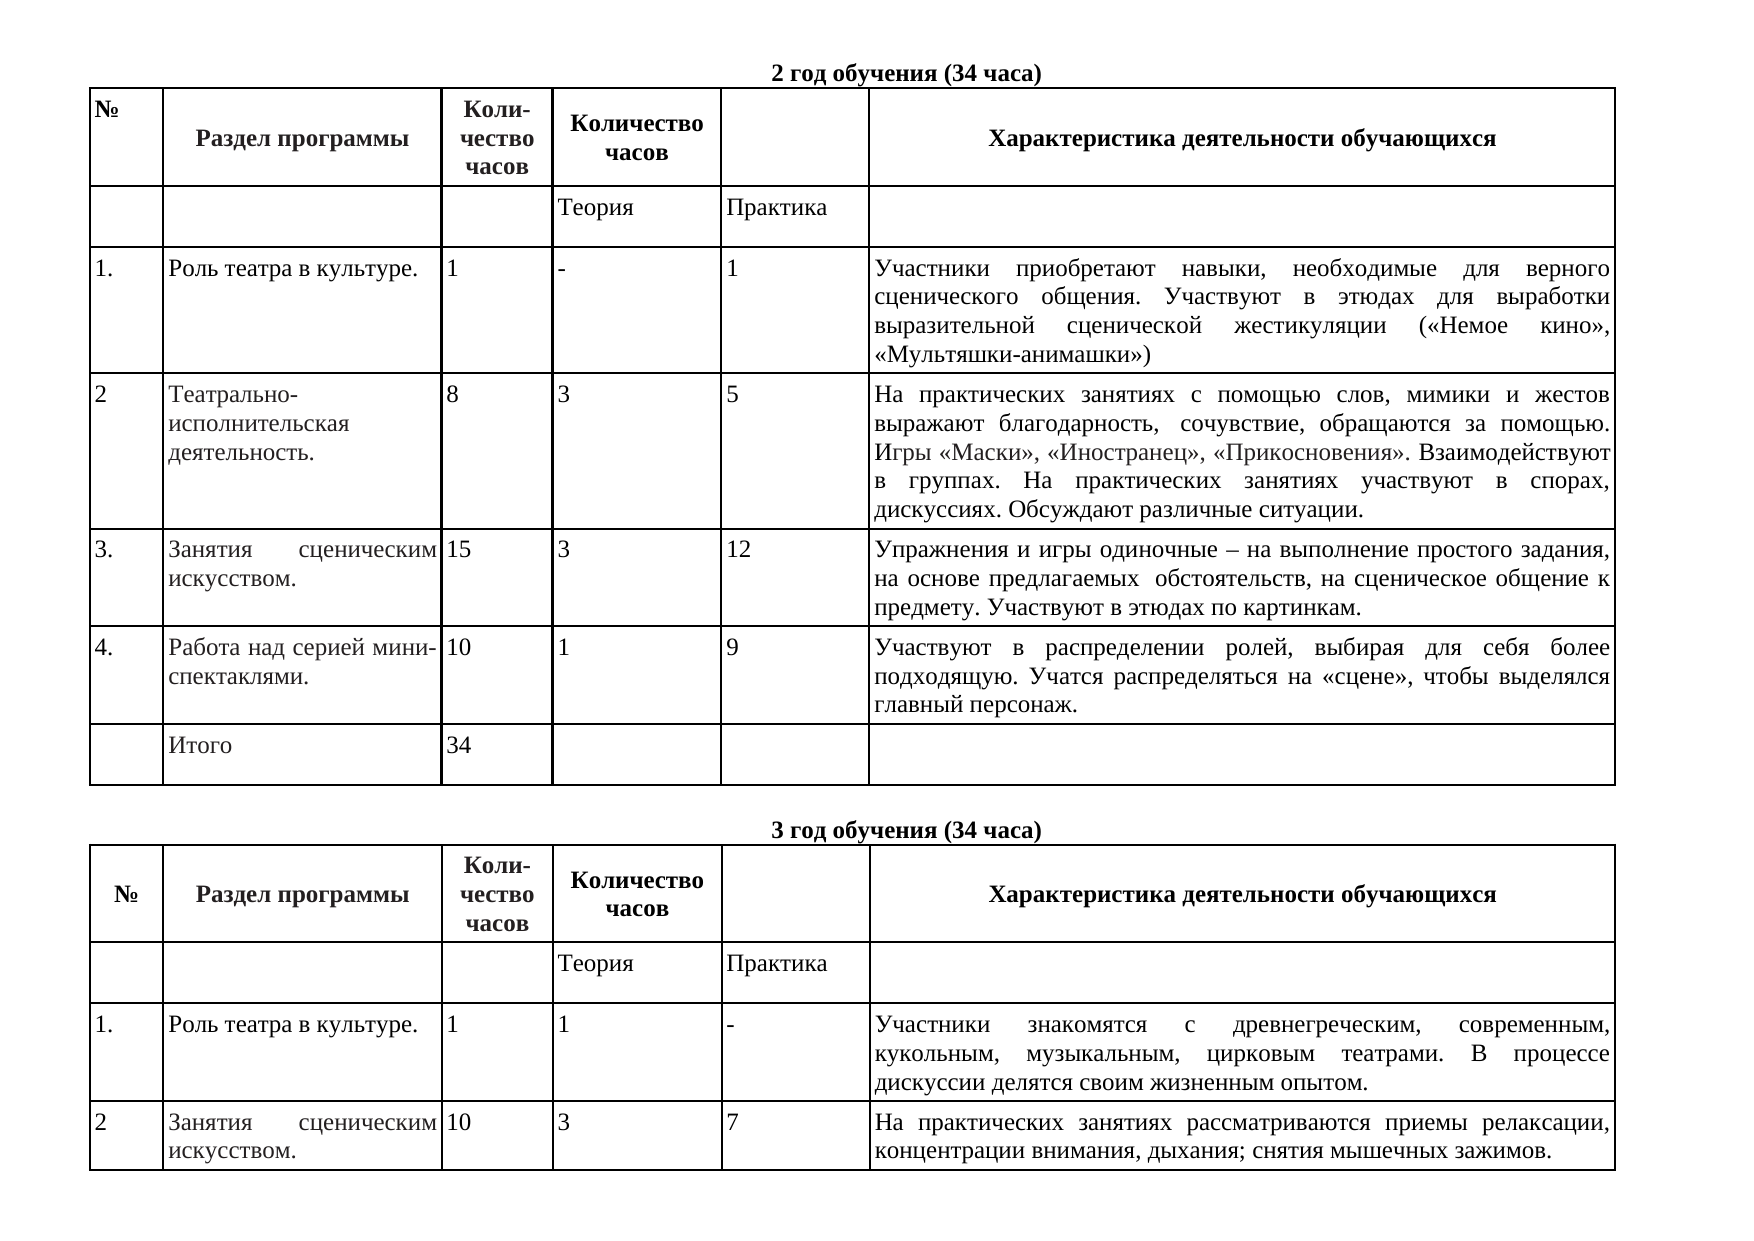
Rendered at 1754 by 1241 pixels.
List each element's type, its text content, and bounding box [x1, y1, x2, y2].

table_cell [722, 725, 868, 784]
table_cell 5 [722, 374, 868, 527]
table_cell Практика [722, 187, 868, 246]
table_cell Упражнения и игры одиночные – на выполнение простого задания, на основе предлагаемых обстоятельств, на сценическое общение к предмету. Участвуют в этюдах по картинкам. [870, 530, 1614, 625]
table_cell - [554, 248, 720, 372]
table_header [723, 846, 869, 941]
table_header Раздел программы [164, 846, 441, 941]
table_cell [870, 725, 1614, 784]
table_cell 10 [443, 627, 551, 723]
table_cell - [723, 1004, 869, 1100]
table_cell 10 [443, 1102, 552, 1169]
table_cell [443, 187, 551, 246]
table_cell [554, 725, 720, 784]
text 3 год обучения (34 часа) [89, 815, 1724, 843]
text 2 год обучения (34 часа) [89, 58, 1724, 87]
table_header Количество часов [554, 846, 721, 941]
table_cell 12 [722, 530, 868, 625]
table_header Характеристика деятельности обучающихся [870, 89, 1614, 185]
table_cell [164, 187, 440, 246]
table_cell 3 [554, 530, 720, 625]
table_cell [871, 943, 1614, 1002]
table_cell Итого [164, 725, 440, 784]
table_cell 3 [554, 1102, 721, 1169]
table_cell 1 [554, 627, 720, 723]
table_cell 15 [443, 530, 551, 625]
table_header Коли-чество часов [443, 846, 552, 941]
table_cell Участники приобретают навыки, необходимые для верного сценического общения. Участвуют в этюдах для выработки выразительной сценической жестикуляции («Немое кино», «Мультяшки-анимашки») [870, 248, 1614, 372]
table_cell [91, 187, 162, 246]
table_cell [164, 943, 441, 1002]
table_cell 1 [443, 248, 551, 372]
table_header Количество часов [554, 89, 720, 185]
table_header [722, 89, 868, 185]
table_cell [443, 943, 552, 1002]
table_cell 1. [91, 1004, 162, 1100]
table_cell Театрально-исполнительская деятельность. [164, 374, 440, 527]
table_header № [91, 846, 162, 941]
table_cell На практических занятиях с помощью слов, мимики и жестов выражают благодарность, сочувствие, обращаются за помощью. Игры «Маски», «Иностранец», «Прикосновения». Взаимодействуют в группах. На практических занятиях участвуют в спорах, дискуссиях. Обсуждают различные ситуации. [870, 374, 1614, 527]
table_cell 7 [723, 1102, 869, 1169]
table_cell 2 [91, 374, 162, 527]
table_cell Участвуют в распределении ролей, выбирая для себя более подходящую. Учатся распределяться на «сцене», чтобы выделялся главный персонаж. [870, 627, 1614, 723]
table_cell Практика [723, 943, 869, 1002]
table_cell 4. [91, 627, 162, 723]
table_cell 2 [91, 1102, 162, 1169]
table_cell 1 [443, 1004, 552, 1100]
table_header № [91, 89, 162, 185]
table_cell 3 [554, 374, 720, 527]
table_cell 1 [722, 248, 868, 372]
table_cell [91, 943, 162, 1002]
table_cell [91, 725, 162, 784]
table_cell Роль театра в культуре. [164, 248, 440, 372]
table_cell 34 [443, 725, 551, 784]
table_cell Занятия сценическим искусством. [164, 1102, 441, 1169]
table_cell [870, 187, 1614, 246]
table_cell Роль театра в культуре. [164, 1004, 441, 1100]
table_cell 1. [91, 248, 162, 372]
table_cell Занятия сценическим искусством. [164, 530, 440, 625]
table_cell На практических занятиях рассматриваются приемы релаксации, концентрации внимания, дыхания; снятия мышечных зажимов. [871, 1102, 1614, 1169]
table_header Коли-чество часов [443, 89, 551, 185]
table_cell Теория [554, 943, 721, 1002]
table_cell 8 [443, 374, 551, 527]
table_header Характеристика деятельности обучающихся [871, 846, 1614, 941]
table_cell 3. [91, 530, 162, 625]
table_cell 9 [722, 627, 868, 723]
table_cell Теория [554, 187, 720, 246]
table_cell 1 [554, 1004, 721, 1100]
table_cell Работа над серией мини-спектаклями. [164, 627, 440, 723]
table_header Раздел программы [164, 89, 440, 185]
table_cell Участники знакомятся с древнегреческим, современным, кукольным, музыкальным, цирковым театрами. В процессе дискуссии делятся своим жизненным опытом. [871, 1004, 1614, 1100]
